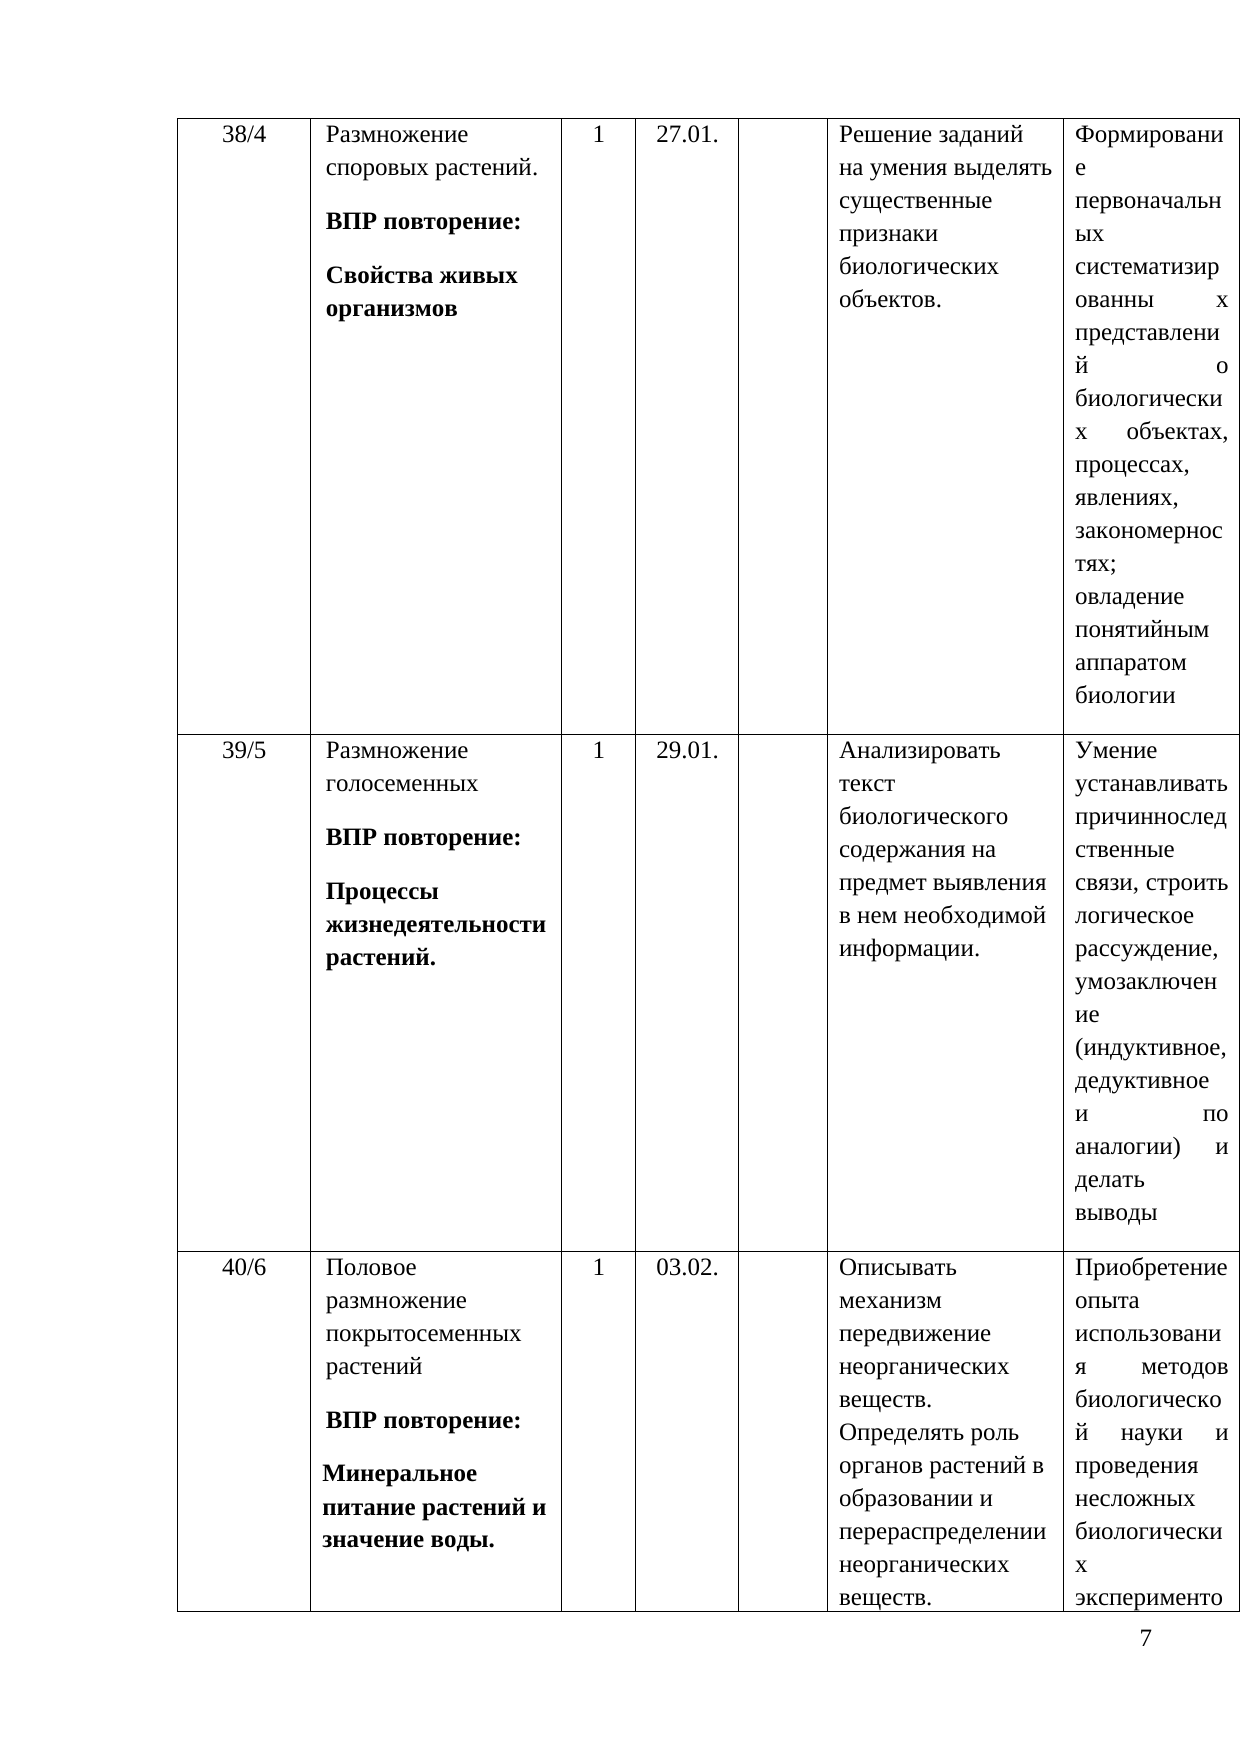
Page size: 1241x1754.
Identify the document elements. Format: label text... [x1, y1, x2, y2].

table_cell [828, 1252, 1063, 1611]
table_cell 38/4 [178, 119, 310, 734]
table_cell [739, 1252, 827, 1611]
table_cell 1 [562, 1252, 635, 1611]
table_cell Умение устанавливать причинноследственные связи, строить логическое рассуждение, умозаключение (индуктивное, дедуктивное и по аналогии) и делать выводы [1064, 735, 1239, 1251]
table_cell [1064, 1252, 1239, 1611]
table_cell 39/5 [178, 735, 310, 1251]
table_cell Размножение споровых растений. ВПР повторение: Свойства живых организмов [311, 119, 561, 734]
table_cell 1 [562, 735, 635, 1251]
table_cell 29.01. [636, 735, 738, 1251]
table_cell Формирование первоначальных систематизированны х представлений о биологических объектах, процессах, явлениях, закономерностях; овладение понятийным аппаратом биологии [1064, 119, 1239, 734]
table_cell Решение заданий на умения выделять существенные признаки биологических объектов. [828, 119, 1063, 734]
table_cell Анализировать текст биологического содержания на предмет выявления в нем необходимой информации. [828, 735, 1063, 1251]
table_cell [739, 735, 827, 1251]
table_cell 27.01. [636, 119, 738, 734]
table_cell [311, 1252, 561, 1611]
table_cell 03.02. [636, 1252, 738, 1611]
table_cell [739, 119, 827, 734]
table_cell 1 [562, 119, 635, 734]
table_cell 40/6 [178, 1252, 310, 1611]
table_cell Размножение голосеменных ВПР повторение: Процессы жизнедеятельности растений. [311, 735, 561, 1251]
